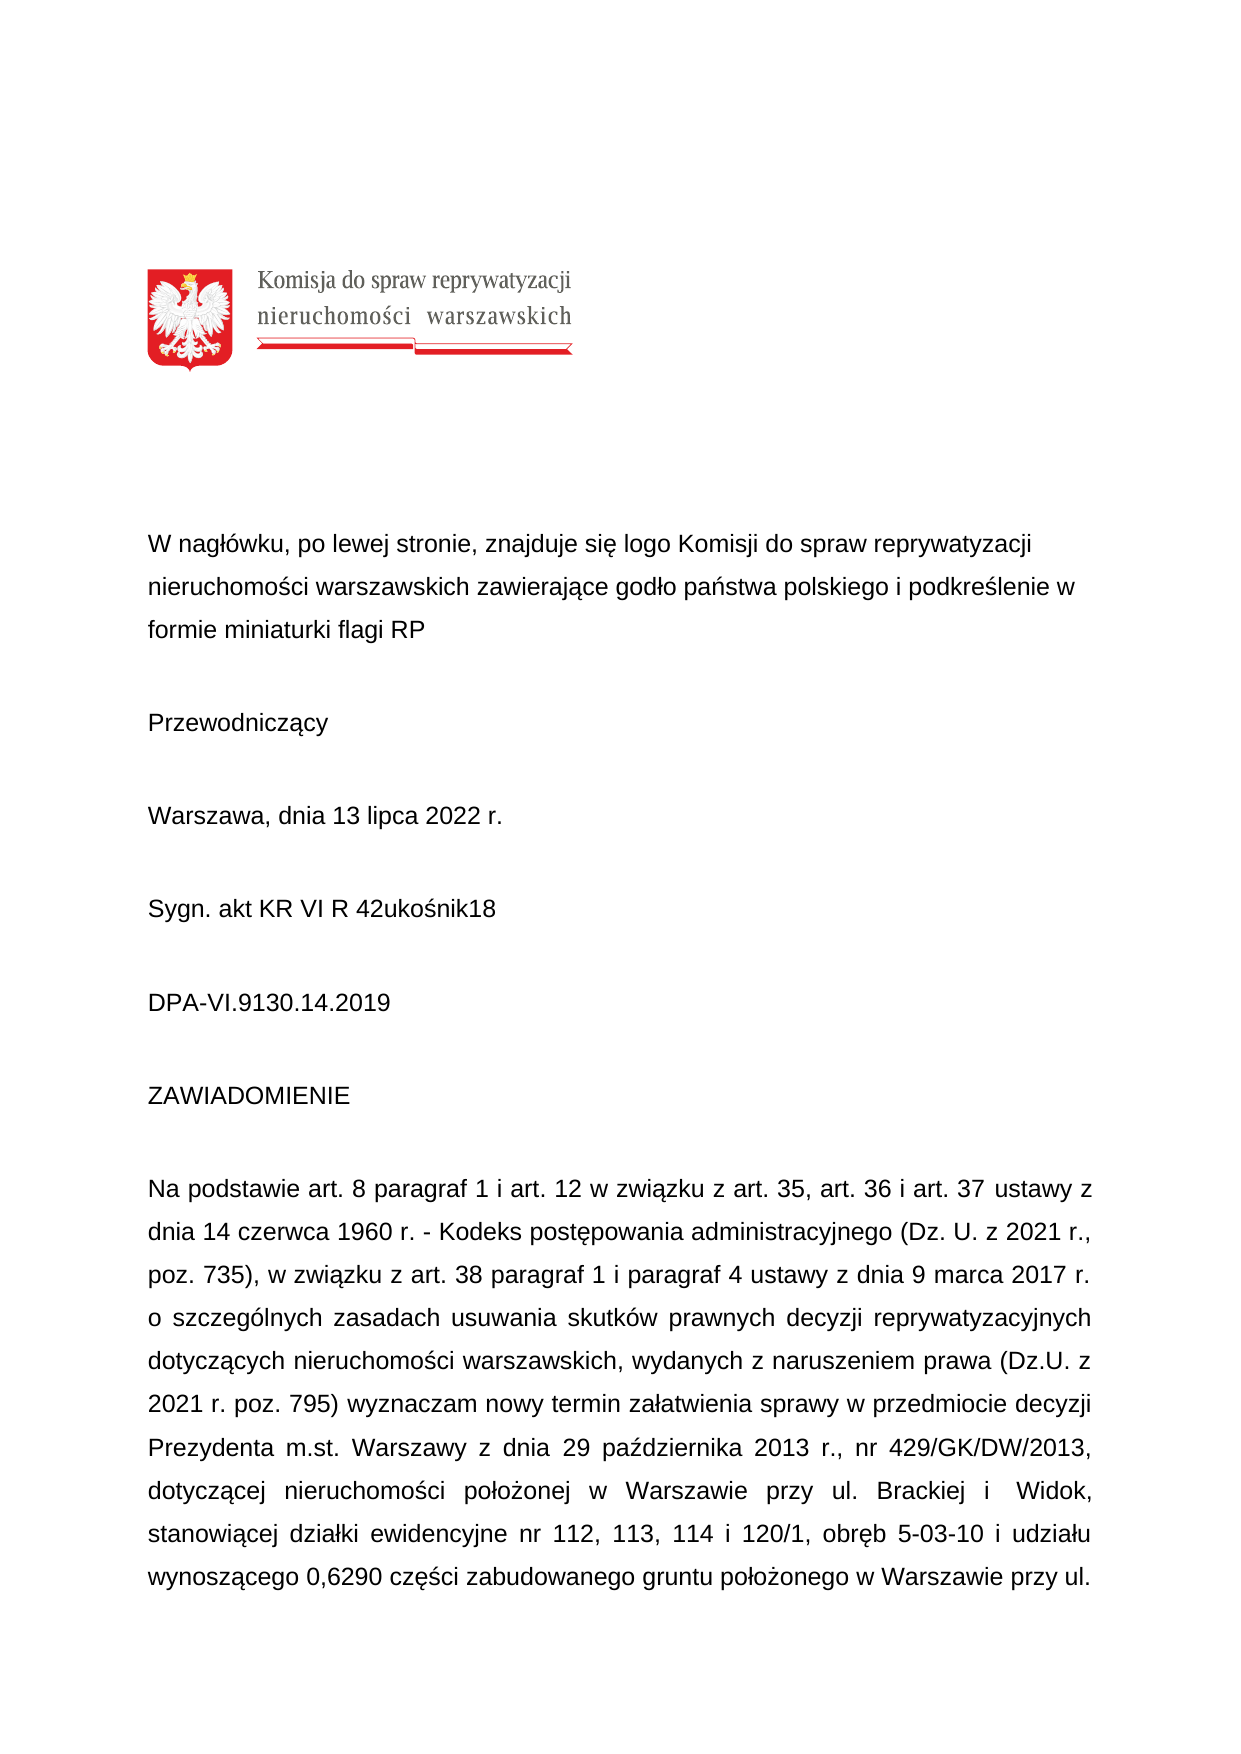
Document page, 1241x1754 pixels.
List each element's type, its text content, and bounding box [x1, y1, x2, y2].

text Przewodniczący [148, 708, 1093, 737]
subtitle ZAWIADOMIENIE [148, 1081, 1093, 1109]
text Warszawa, dnia 13 lipca 2022 r. [148, 801, 1093, 830]
text DPA-VI.9130.14.2019 [148, 988, 1093, 1016]
text W nagłówku, po lewej stronie, znajduje się logo Komisji do spraw reprywatyzacji nieruchomości warszawskich zawierające godło państwa polskiego i podkreślenie w formie miniaturki flagi RP [148, 529, 1093, 644]
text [148, 1174, 1093, 1591]
text Sygn. akt KR VI R 42ukośnik18 [148, 894, 1093, 923]
